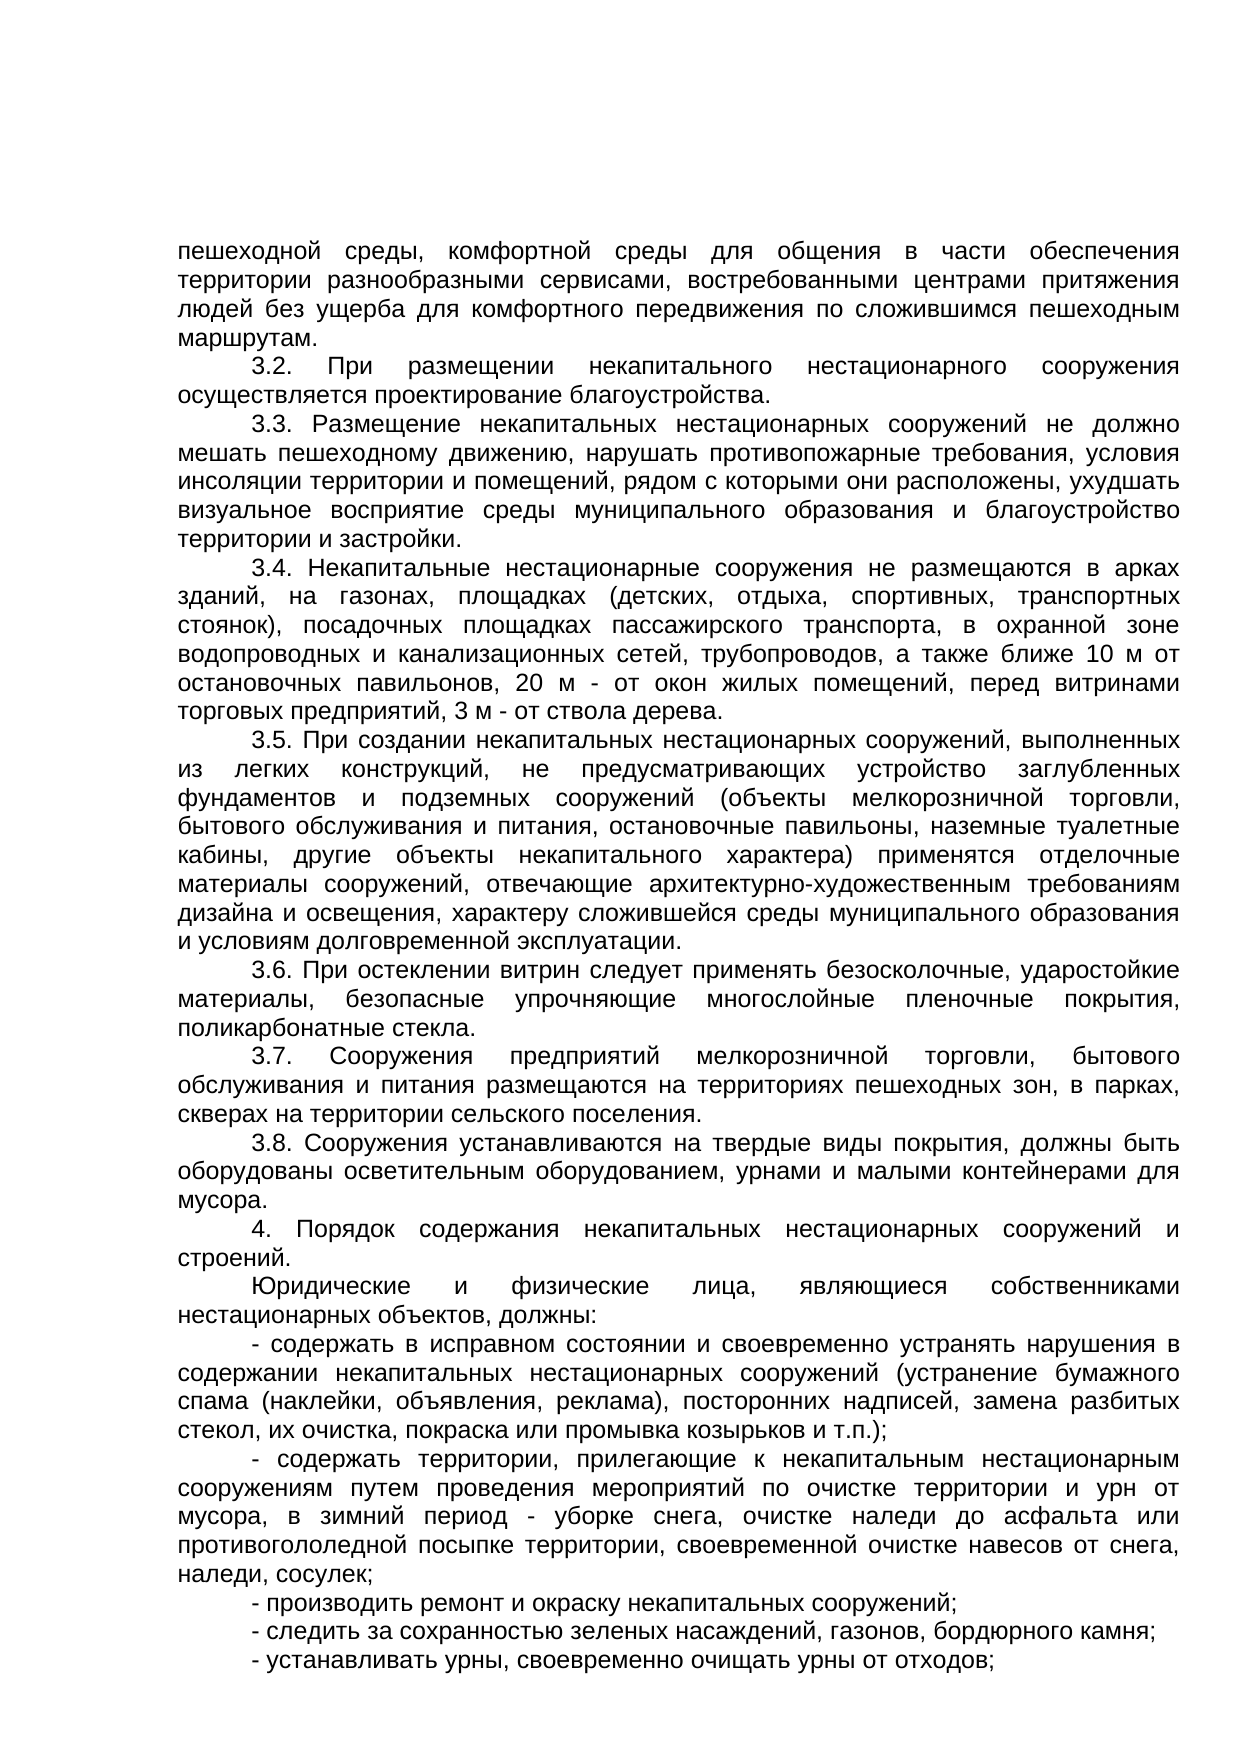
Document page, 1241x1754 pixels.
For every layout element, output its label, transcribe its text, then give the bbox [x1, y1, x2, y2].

text 3.3. Размещение некапитальных нестационарных сооружений не должно мешать пешеходному движению, нарушать противопожарные требования, условия инсоляции территории и помещений, рядом с которыми они расположены, ухудшать визуальное восприятие среды муниципального образования и благоустройство территории и застройки. [177, 409, 1181, 552]
text - производить ремонт и окраску некапитальных сооружений; [177, 1587, 1181, 1616]
text 3.6. При остеклении витрин следует применять безосколочные, ударостойкие материалы, безопасные упрочняющие многослойные пленочные покрытия, поликарбонатные стекла. [177, 955, 1181, 1041]
text Юридические и физические лица, являющиеся собственниками нестационарных объектов, должны: [177, 1271, 1181, 1329]
text 3.8. Сооружения устанавливаются на твердые виды покрытия, должны быть оборудованы осветительным оборудованием, урнами и малыми контейнерами для мусора. [177, 1127, 1181, 1214]
text 3.5. При создании некапитальных нестационарных сооружений, выполненных из легких конструкций, не предусматривающих устройство заглубленных фундаментов и подземных сооружений (объекты мелкорозничной торговли, бытового обслуживания и питания, остановочные павильоны, наземные туалетные кабины, другие объекты некапитального характера) применятся отделочные материалы сооружений, отвечающие архитектурно-художественным требованиям дизайна и освещения, характеру сложившейся среды муниципального образования и условиям долговременной эксплуатации. [177, 725, 1181, 955]
text 3.4. Некапитальные нестационарные сооружения не размещаются в арках зданий, на газонах, площадках (детских, отдыха, спортивных, транспортных стоянок), посадочных площадках пассажирского транспорта, в охранной зоне водопроводных и канализационных сетей, трубопроводов, а также ближе 10 м от остановочных павильонов, 20 м - от окон жилых помещений, перед витринами торговых предприятий, 3 м - от ствола дерева. [177, 552, 1181, 725]
text 3.2. При размещении некапитального нестационарного сооружения осуществляется проектирование благоустройства. [177, 351, 1181, 409]
text 4. Порядок содержания некапитальных нестационарных сооружений и строений. [177, 1214, 1181, 1271]
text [177, 236, 1181, 351]
text - содержать территории, прилегающие к некапитальным нестационарным сооружениям путем проведения мероприятий по очистке территории и урн от мусора, в зимний период - уборке снега, очистке наледи до асфальта или противогололедной посыпке территории, своевременной очистке навесов от снега, наледи, сосулек; [177, 1444, 1181, 1587]
text - устанавливать урны, своевременно очищать урны от отходов; [177, 1645, 1181, 1674]
text - содержать в исправном состоянии и своевременно устранять нарушения в содержании некапитальных нестационарных сооружений (устранение бумажного спама (наклейки, объявления, реклама), посторонних надписей, замена разбитых стекол, их очистка, покраска или промывка козырьков и т.п.); [177, 1329, 1181, 1444]
text 3.7. Сооружения предприятий мелкорозничной торговли, бытового обслуживания и питания размещаются на территориях пешеходных зон, в парках, скверах на территории сельского поселения. [177, 1041, 1181, 1127]
text - следить за сохранностью зеленых насаждений, газонов, бордюрного камня; [177, 1616, 1181, 1645]
